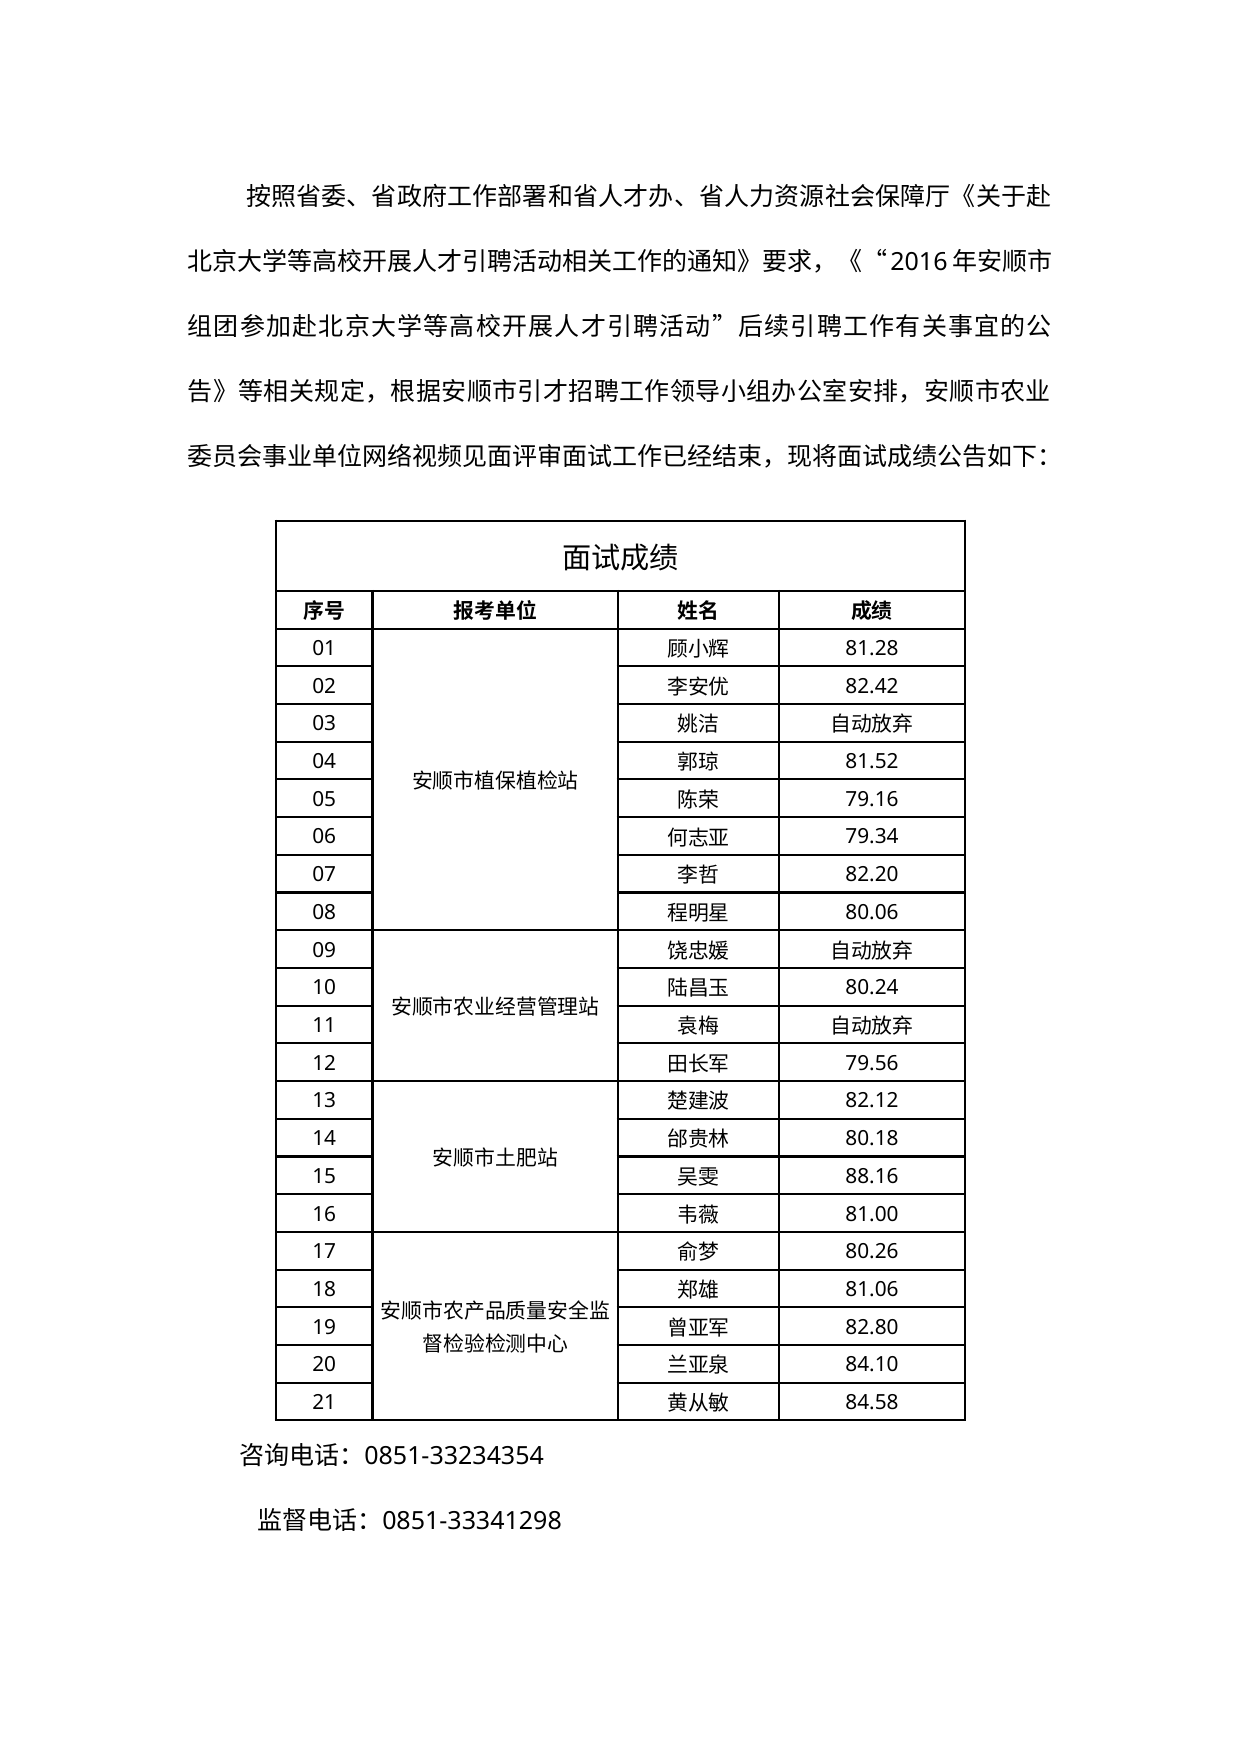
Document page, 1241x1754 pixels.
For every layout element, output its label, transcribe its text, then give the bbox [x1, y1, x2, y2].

table_cell 09 [277, 931, 371, 967]
table_cell 81.00 [780, 1195, 964, 1231]
table_cell 19 [277, 1308, 371, 1344]
table_cell 韦薇 [619, 1195, 778, 1231]
table_cell 自动放弃 [780, 705, 964, 741]
table_cell 报考单位 [374, 592, 617, 627]
table_cell 07 [277, 856, 371, 891]
table_cell 82.12 [780, 1082, 964, 1118]
table_cell 82.42 [780, 667, 964, 703]
table_cell 俞梦 [619, 1233, 778, 1268]
table_cell 04 [277, 743, 371, 778]
table_cell 吴雯 [619, 1158, 778, 1193]
table_cell 李安优 [619, 667, 778, 703]
table_cell 02 [277, 667, 371, 703]
table_cell 13 [277, 1082, 371, 1118]
table_cell 84.10 [780, 1346, 964, 1382]
table_cell 15 [277, 1158, 371, 1193]
table_cell 饶忠媛 [619, 931, 778, 967]
table_cell 10 [277, 969, 371, 1004]
table_cell 成绩 [780, 592, 964, 627]
table_cell 陆昌玉 [619, 969, 778, 1004]
table_cell 81.28 [780, 630, 964, 665]
table_cell 06 [277, 818, 371, 854]
table_cell 82.80 [780, 1308, 964, 1344]
table_cell 自动放弃 [780, 931, 964, 967]
table_cell 84.58 [780, 1384, 964, 1419]
text 监督电话：0851-33341298 [187, 1486, 1053, 1551]
table_cell 80.18 [780, 1120, 964, 1155]
text 咨询电话：0851-33234354 [187, 1421, 1053, 1486]
table_cell 81.52 [780, 743, 964, 778]
table_cell 80.26 [780, 1233, 964, 1268]
table_cell 郑雄 [619, 1271, 778, 1306]
table_cell 程明星 [619, 894, 778, 929]
table_cell 01 [277, 630, 371, 665]
table_cell 楚建波 [619, 1082, 778, 1118]
table_cell 11 [277, 1007, 371, 1042]
table_cell 20 [277, 1346, 371, 1382]
table_cell 16 [277, 1195, 371, 1231]
table_cell 05 [277, 780, 371, 816]
table_cell 80.06 [780, 894, 964, 929]
table_cell 82.20 [780, 856, 964, 891]
table_cell 12 [277, 1044, 371, 1080]
table_cell 袁梅 [619, 1007, 778, 1042]
table_cell 兰亚泉 [619, 1346, 778, 1382]
table_cell 08 [277, 894, 371, 929]
table_cell 陈荣 [619, 780, 778, 816]
table_cell 安顺市农产品质量安全监督检验检测中心 [374, 1233, 617, 1419]
table_cell 03 [277, 705, 371, 741]
table_cell 安顺市植保植检站 [374, 630, 617, 929]
table_cell 姓名 [619, 592, 778, 627]
table_cell 曾亚军 [619, 1308, 778, 1344]
table_cell 79.16 [780, 780, 964, 816]
table_cell 88.16 [780, 1158, 964, 1193]
text 按照省委、省政府工作部署和省人才办、省人力资源社会保障厅《关于赴北京大学等高校开展人才引聘活动相关工作的通知》要求，《“2016年安顺市组团参加赴北京大学等高校开展人才引聘活动”后续引聘工作有关事宜的公告》等相关规定，根据安顺市引才招聘工作领导小组办公室安排，安顺市农业委员会事业单位网络视频见面评审面试工作已经结束，现将面试成绩公告如下： [187, 162, 1053, 487]
table_cell 黄从敏 [619, 1384, 778, 1419]
table_cell 姚洁 [619, 705, 778, 741]
table_cell 李哲 [619, 856, 778, 891]
table_cell 79.34 [780, 818, 964, 854]
table_cell 郭琼 [619, 743, 778, 778]
table_cell 安顺市土肥站 [374, 1082, 617, 1231]
table_header 面试成绩 [277, 522, 964, 590]
table_cell 14 [277, 1120, 371, 1155]
table_cell 81.06 [780, 1271, 964, 1306]
table_cell 序号 [277, 592, 371, 627]
table_cell 18 [277, 1271, 371, 1306]
table_cell 安顺市农业经营管理站 [374, 931, 617, 1080]
table_cell 17 [277, 1233, 371, 1268]
table_cell 何志亚 [619, 818, 778, 854]
table_cell 21 [277, 1384, 371, 1419]
table_cell 邰贵林 [619, 1120, 778, 1155]
table_cell 田长军 [619, 1044, 778, 1080]
table_cell 顾小辉 [619, 630, 778, 665]
table_cell 自动放弃 [780, 1007, 964, 1042]
table_cell 79.56 [780, 1044, 964, 1080]
table_cell 80.24 [780, 969, 964, 1004]
